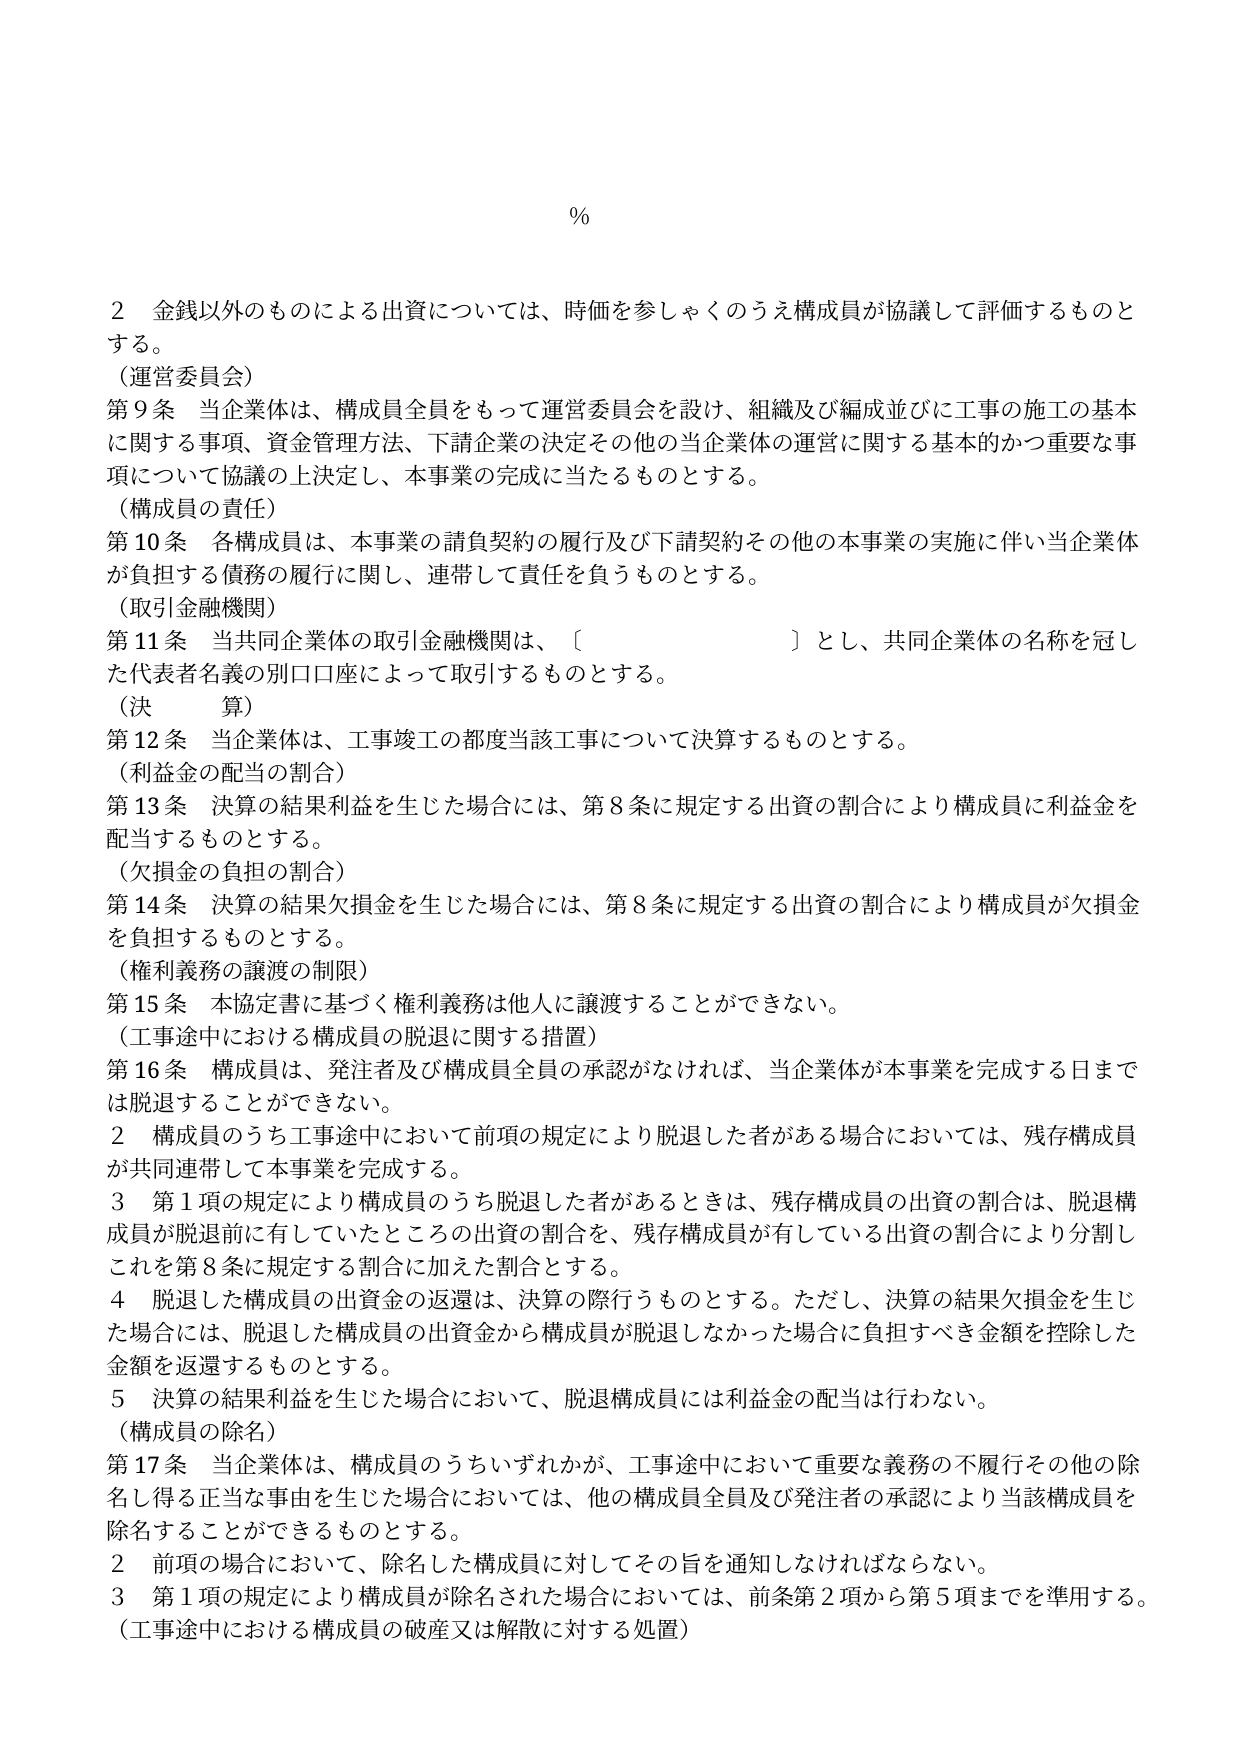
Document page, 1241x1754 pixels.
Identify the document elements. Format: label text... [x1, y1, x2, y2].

text （構成員の責任） [106, 491, 1140, 524]
text 第13条 決算の結果利益を生じた場合には、第８条に規定する出資の割合により構成員に利益金を配当するものとする。 [106, 788, 1140, 854]
text 第12条 当企業体は、工事竣工の都度当該工事について決算するものとする。 [106, 722, 1140, 755]
text （工事途中における構成員の脱退に関する措置） [106, 1019, 1140, 1052]
text （利益金の配当の割合） [106, 755, 1140, 788]
text ４ 脱退した構成員の出資金の返還は、決算の際行うものとする。ただし、決算の結果欠損金を生じた場合には、脱退した構成員の出資金から構成員が脱退しなかった場合に負担すべき金額を控除した金額を返還するものとする。 [106, 1282, 1140, 1381]
text （権利義務の譲渡の制限） [106, 953, 1140, 986]
text ３ 第１項の規定により構成員のうち脱退した者があるときは、残存構成員の出資の割合は、脱退構成員が脱退前に有していたところの出資の割合を、残存構成員が有している出資の割合により分割し、これを第８条に規定する割合に加えた割合とする。 [106, 1183, 1140, 1282]
text 第14条 決算の結果欠損金を生じた場合には、第８条に規定する出資の割合により構成員が欠損金を負担するものとする。 [106, 887, 1140, 953]
text （工事途中における構成員の破産又は解散に対する処置） [106, 1612, 1140, 1644]
text ％ [106, 198, 1140, 231]
text 第16条 構成員は、発注者及び構成員全員の承認がなければ、当企業体が本事業を完成する日までは脱退することができない。 [106, 1052, 1140, 1118]
text （欠損金の負担の割合） [106, 854, 1140, 887]
text 第17条 当企業体は、構成員のうちいずれかが、工事途中において重要な義務の不履行その他の除名し得る正当な事由を生じた場合においては、他の構成員全員及び発注者の承認により当該構成員を除名することができるものとする。 [106, 1447, 1140, 1546]
text ３ 第１項の規定により構成員が除名された場合においては、前条第２項から第５項までを準用する。 [106, 1579, 1140, 1612]
text （決 算） [106, 689, 1140, 722]
text ２ 構成員のうち工事途中において前項の規定により脱退した者がある場合においては、残存構成員が共同連帯して本事業を完成する。 [106, 1118, 1140, 1183]
text ２ 金銭以外のものによる出資については、時価を参しゃくのうえ構成員が協議して評価するものとする。 [106, 293, 1140, 359]
text （取引金融機関） [106, 590, 1140, 623]
text （構成員の除名） [106, 1414, 1140, 1447]
text 第11条 当共同企業体の取引金融機関は、〔 〕とし、共同企業体の名称を冠した代表者名義の別口口座によって取引するものとする。 [106, 623, 1140, 689]
text 第15条 本協定書に基づく権利義務は他人に譲渡することができない。 [106, 986, 1140, 1019]
text （運営委員会） [106, 359, 1140, 392]
text ５ 決算の結果利益を生じた場合において、脱退構成員には利益金の配当は行わない。 [106, 1381, 1140, 1414]
text 第９条 当企業体は、構成員全員をもって運営委員会を設け、組織及び編成並びに工事の施工の基本に関する事項、資金管理方法、下請企業の決定その他の当企業体の運営に関する基本的かつ重要な事項について協議の上決定し、本事業の完成に当たるものとする。 [106, 392, 1140, 491]
text ２ 前項の場合において、除名した構成員に対してその旨を通知しなければならない。 [106, 1546, 1140, 1579]
text 第10条 各構成員は、本事業の請負契約の履行及び下請契約その他の本事業の実施に伴い当企業体が負担する債務の履行に関し、連帯して責任を負うものとする。 [106, 524, 1140, 590]
